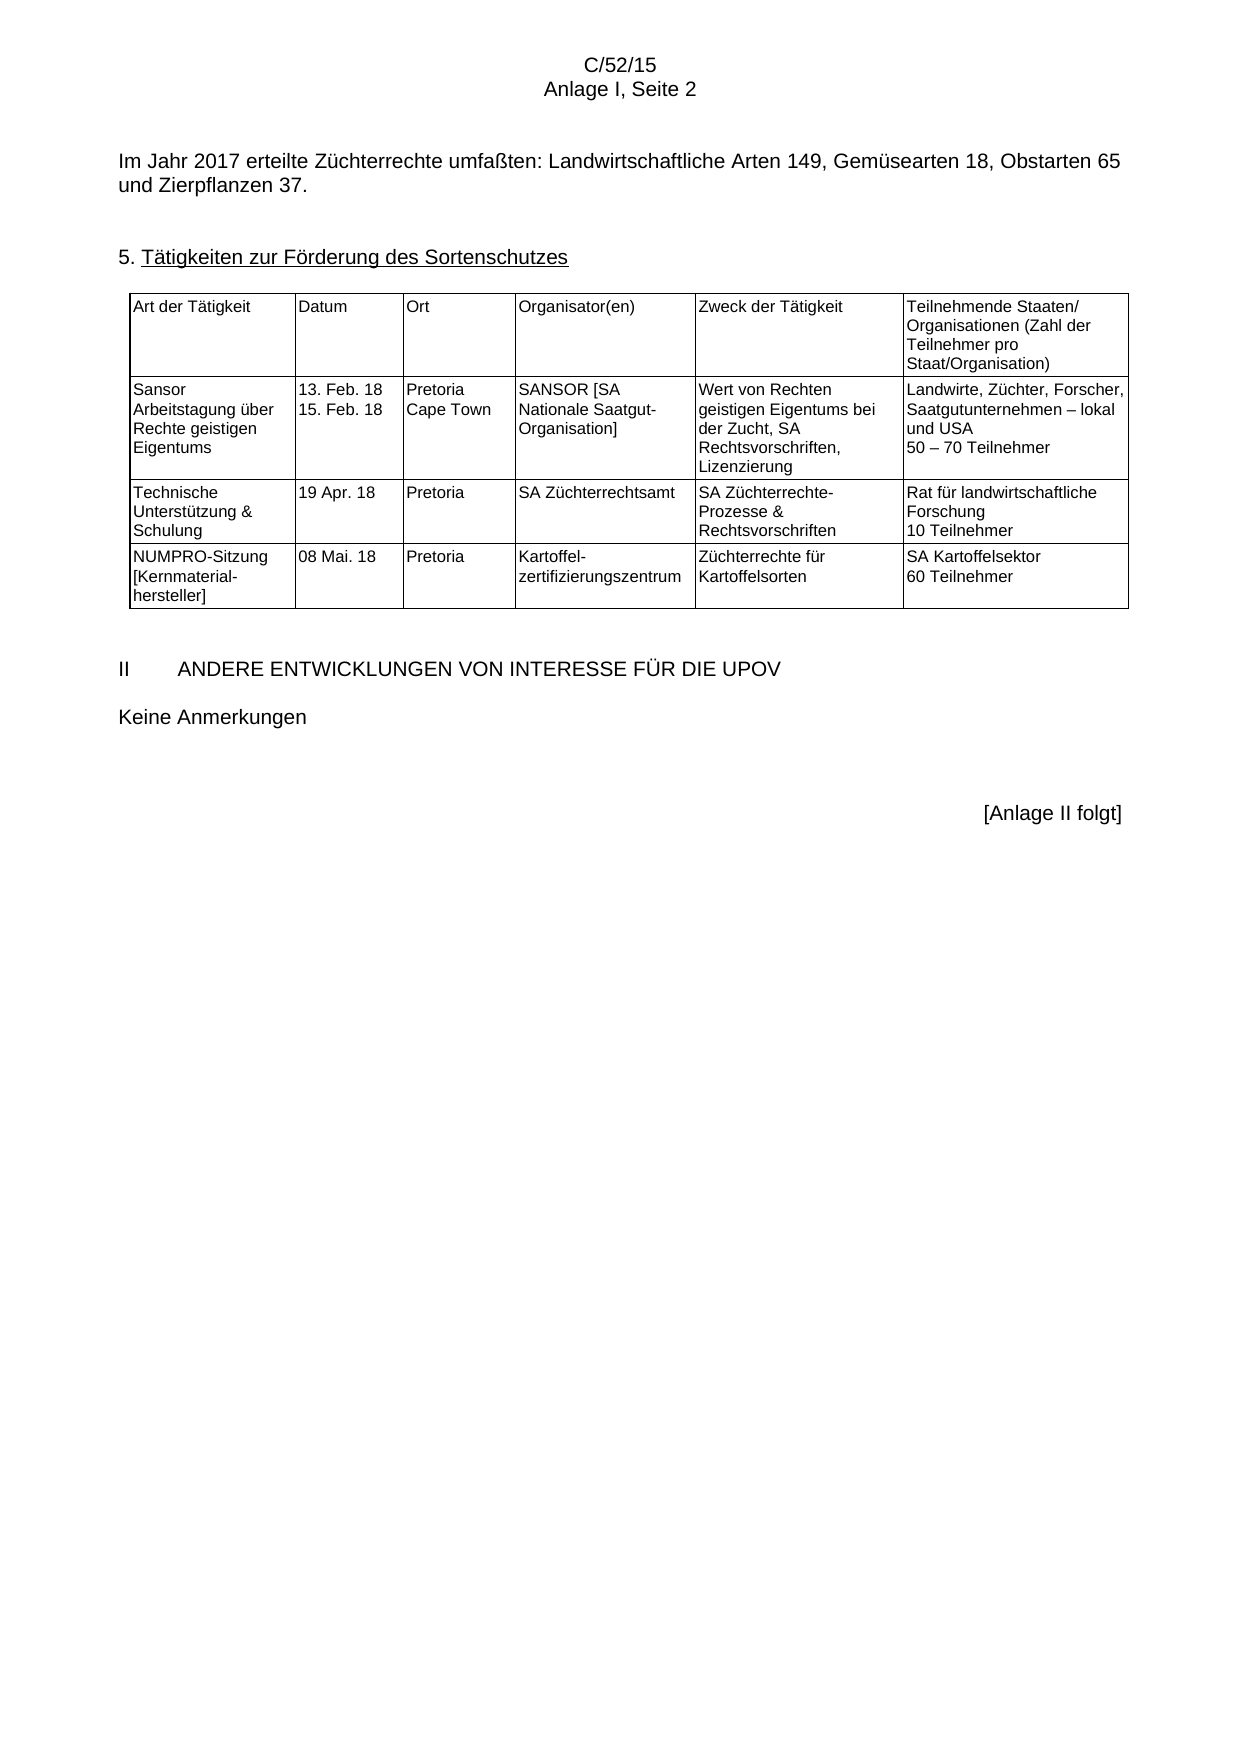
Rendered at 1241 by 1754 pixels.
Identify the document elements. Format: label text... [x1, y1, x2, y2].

table_cell Landwirte, Züchter, Forscher, Saatgutunternehmen – lokal und USA 50 – 70 Teilnehmer [904, 377, 1128, 479]
table_header Ort [404, 294, 515, 376]
table_cell 19 Apr. 18 [296, 480, 403, 543]
table_cell 08 Mai. 18 [296, 544, 403, 608]
table_header Zweck der Tätigkeit [696, 294, 903, 376]
table_cell Pretoria [404, 544, 515, 608]
text Keine Anmerkungen [118, 704, 1122, 728]
table_cell SA Kartoffelsektor 60 Teilnehmer [904, 544, 1128, 608]
table_header Datum [296, 294, 403, 376]
table_cell Sansor Arbeitstagung über Rechte geistigen Eigentums [131, 377, 295, 479]
table_header Art der Tätigkeit [131, 294, 295, 376]
text Im Jahr 2017 erteilte Züchterrechte umfaßten: Landwirtschaftliche Arten 149, Gemüsearten 18, Obstarten 65 und Zierpflanzen 37. [118, 149, 1122, 197]
table_cell NUMPRO-Sitzung [Kernmaterial-hersteller] [131, 544, 295, 608]
table_cell Züchterrechte für Kartoffelsorten [696, 544, 903, 608]
text [Anlage II folgt] [118, 800, 1122, 824]
table_cell SA Züchterrechtsamt [516, 480, 695, 543]
table_cell Rat für landwirtschaftliche Forschung 10 Teilnehmer [904, 480, 1128, 543]
table_cell Pretoria Cape Town [404, 377, 515, 479]
table_cell Wert von Rechten geistigen Eigentums bei der Zucht, SA Rechtsvorschriften, Lizenzierung [696, 377, 903, 479]
table_cell Kartoffel-zertifizierungszentrum [516, 544, 695, 608]
table_cell SANSOR [SA Nationale Saatgut-Organisation] [516, 377, 695, 479]
table_header Teilnehmende Staaten/ Organisationen (Zahl der Teilnehmer pro Staat/Organisation) [904, 294, 1128, 376]
text 5. Tätigkeiten zur Förderung des Sortenschutzes [118, 245, 1122, 269]
table_cell SA Züchterrechte-Prozesse & Rechtsvorschriften [696, 480, 903, 543]
table_cell 13. Feb. 18 15. Feb. 18 [296, 377, 403, 479]
table_cell Pretoria [404, 480, 515, 543]
text II ANDERE ENTWICKLUNGEN VON INTERESSE FÜR DIE UPOV [118, 657, 1122, 681]
table_header Organisator(en) [516, 294, 695, 376]
table_cell Technische Unterstützung & Schulung [131, 480, 295, 543]
